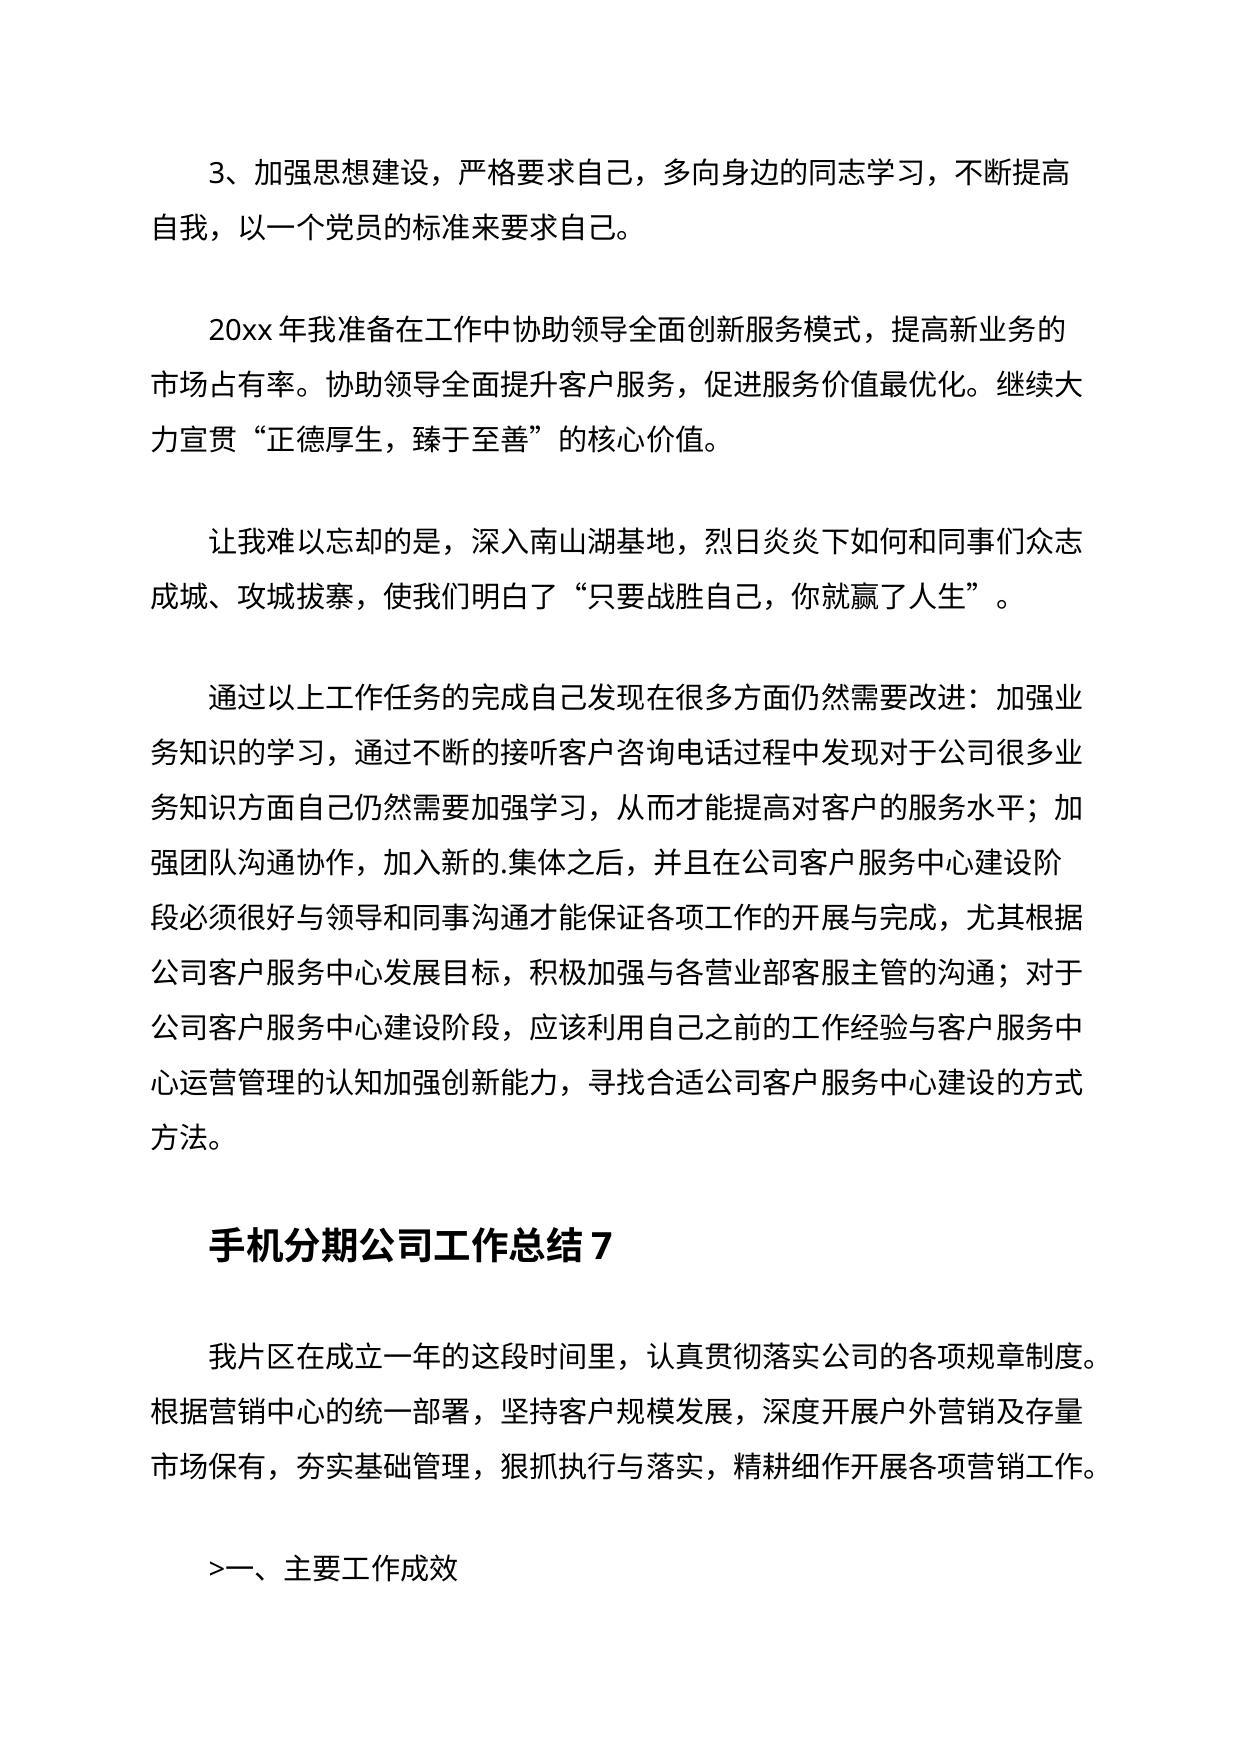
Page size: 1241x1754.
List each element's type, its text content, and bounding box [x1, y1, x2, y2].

text 通过以上工作任务的完成自己发现在很多方面仍然需要改进：加强业务知识的学习，通过不断的接听客户咨询电话过程中发现对于公司很多业务知识方面自己仍然需要加强学习，从而才能提高对客户的服务水平；加强团队沟通协作，加入新的.集体之后，并且在公司客户服务中心建设阶段必须很好与领导和同事沟通才能保证各项工作的开展与完成，尤其根据公司客户服务中心发展目标，积极加强与各营业部客服主管的沟通；对于公司客户服务中心建设阶段，应该利用自己之前的工作经验与客户服务中心运营管理的认知加强创新能力，寻找合适公司客户服务中心建设的方式方法。 [150, 675, 1090, 1157]
text 让我难以忘却的是，深入南山湖基地，烈日炎炎下如何和同事们众志成城、攻城拔寨，使我们明白了“只要战胜自己，你就赢了人生”。 [150, 518, 1090, 616]
text >一、主要工作成效 [150, 1545, 1090, 1588]
text 手机分期公司工作总结7 [150, 1216, 1090, 1271]
text 20xx年我准备在工作中协助领导全面创新服务模式，提高新业务的市场占有率。协助领导全面提升客户服务，促进服务价值最优化。继续大力宣贯“正德厚生，臻于至善”的核心价值。 [150, 307, 1090, 459]
text 3、加强思想建设，严格要求自己，多向身边的同志学习，不断提高自我，以一个党员的标准来要求自己。 [150, 150, 1090, 247]
text 我片区在成立一年的这段时间里，认真贯彻落实公司的各项规章制度。根据营销中心的统一部署，坚持客户规模发展，深度开展户外营销及存量市场保有，夯实基础管理，狠抓执行与落实，精耕细作开展各项营销工作。 [150, 1334, 1090, 1486]
